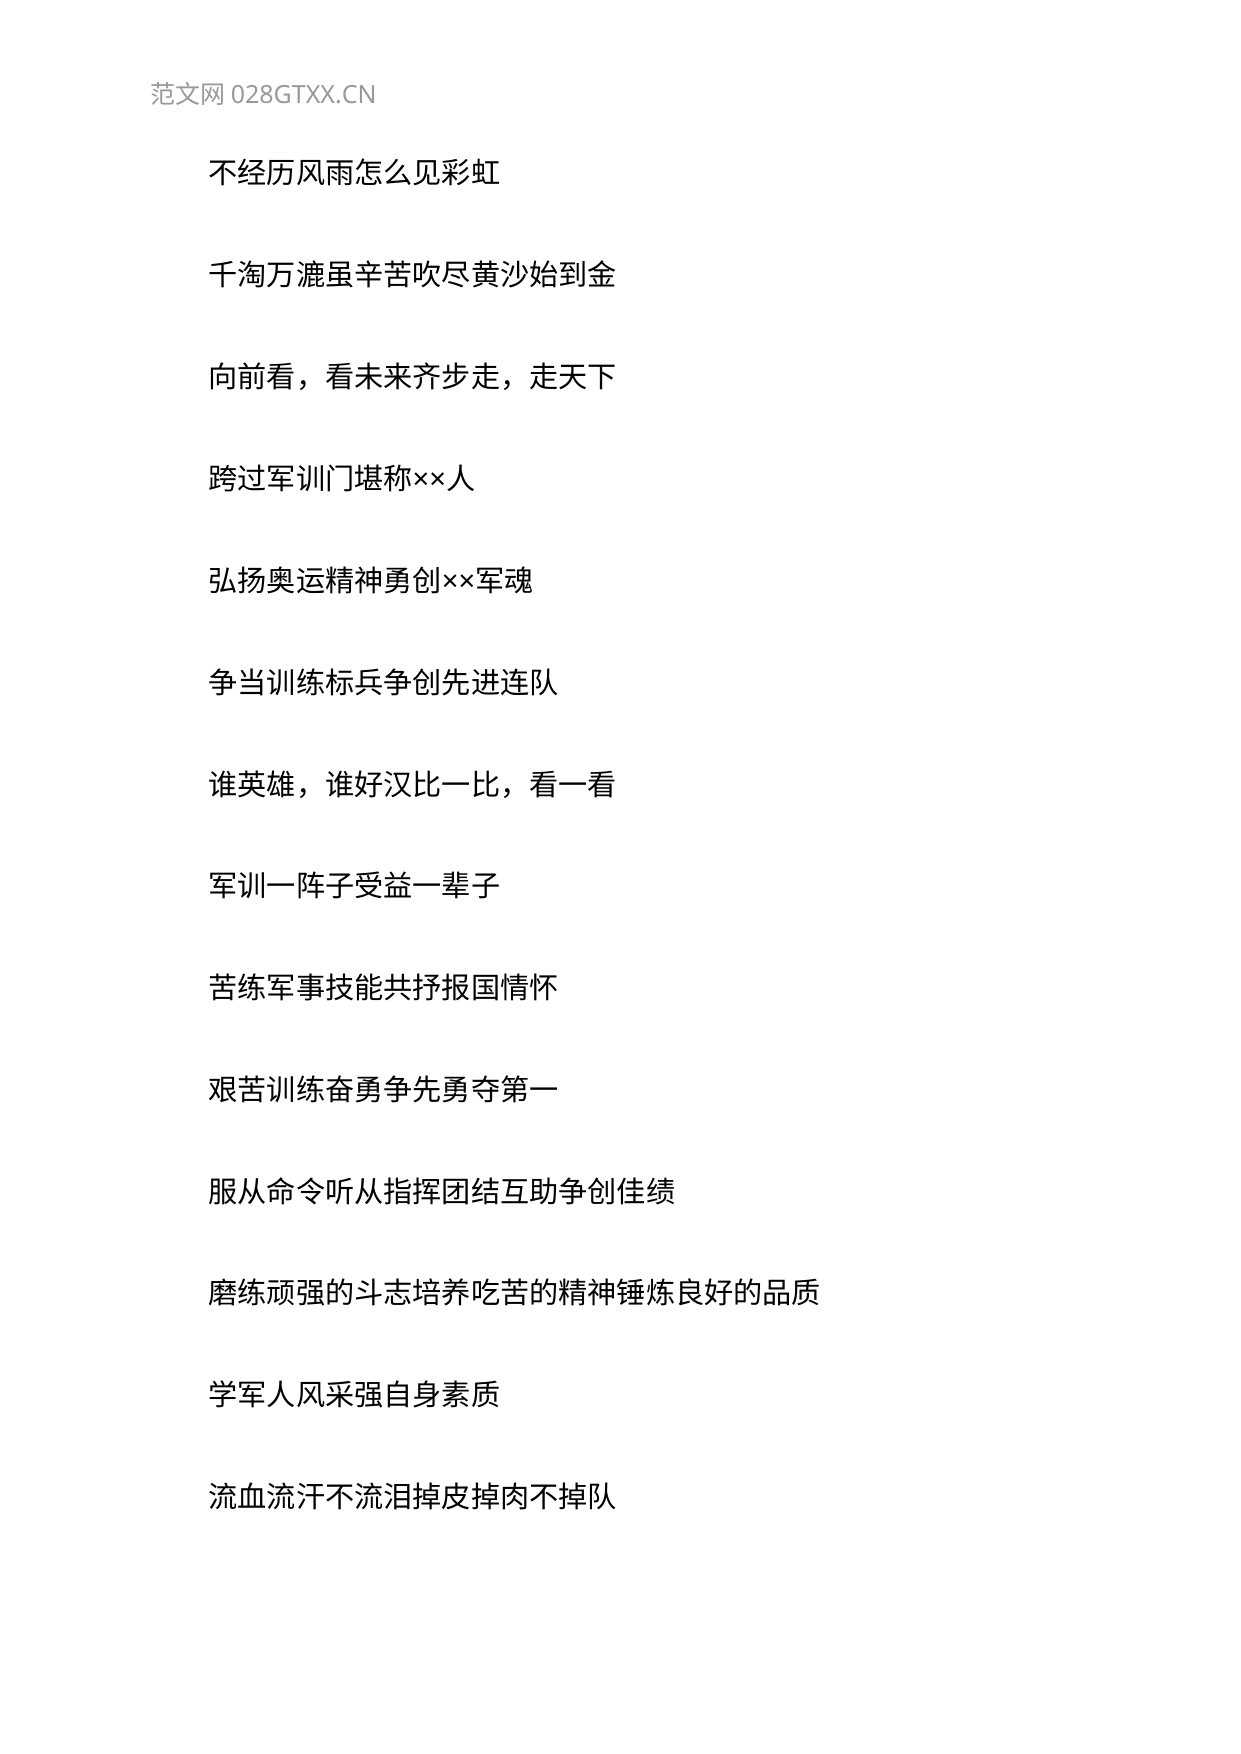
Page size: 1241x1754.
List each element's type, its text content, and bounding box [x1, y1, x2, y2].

text 磨练顽强的斗志培养吃苦的精神锤炼良好的品质 [150, 1270, 1090, 1312]
text 军训一阵子受益一辈子 [150, 863, 1090, 905]
text 艰苦训练奋勇争先勇夺第一 [150, 1066, 1090, 1109]
text 千淘万漉虽辛苦吹尽黄沙始到金 [150, 252, 1090, 294]
text 不经历风雨怎么见彩虹 [150, 150, 1090, 192]
text 服从命令听从指挥团结互助争创佳绩 [150, 1168, 1090, 1210]
text 跨过军训门堪称××人 [150, 455, 1090, 498]
text 向前看，看未来齐步走，走天下 [150, 353, 1090, 396]
text 谁英雄，谁好汉比一比，看一看 [150, 761, 1090, 803]
text 学军人风采强自身素质 [150, 1372, 1090, 1414]
text 争当训练标兵争创先进连队 [150, 659, 1090, 702]
text 流血流汗不流泪掉皮掉肉不掉队 [150, 1473, 1090, 1516]
text 弘扬奥运精神勇创××军魂 [150, 557, 1090, 600]
text 苦练军事技能共抒报国情怀 [150, 964, 1090, 1007]
